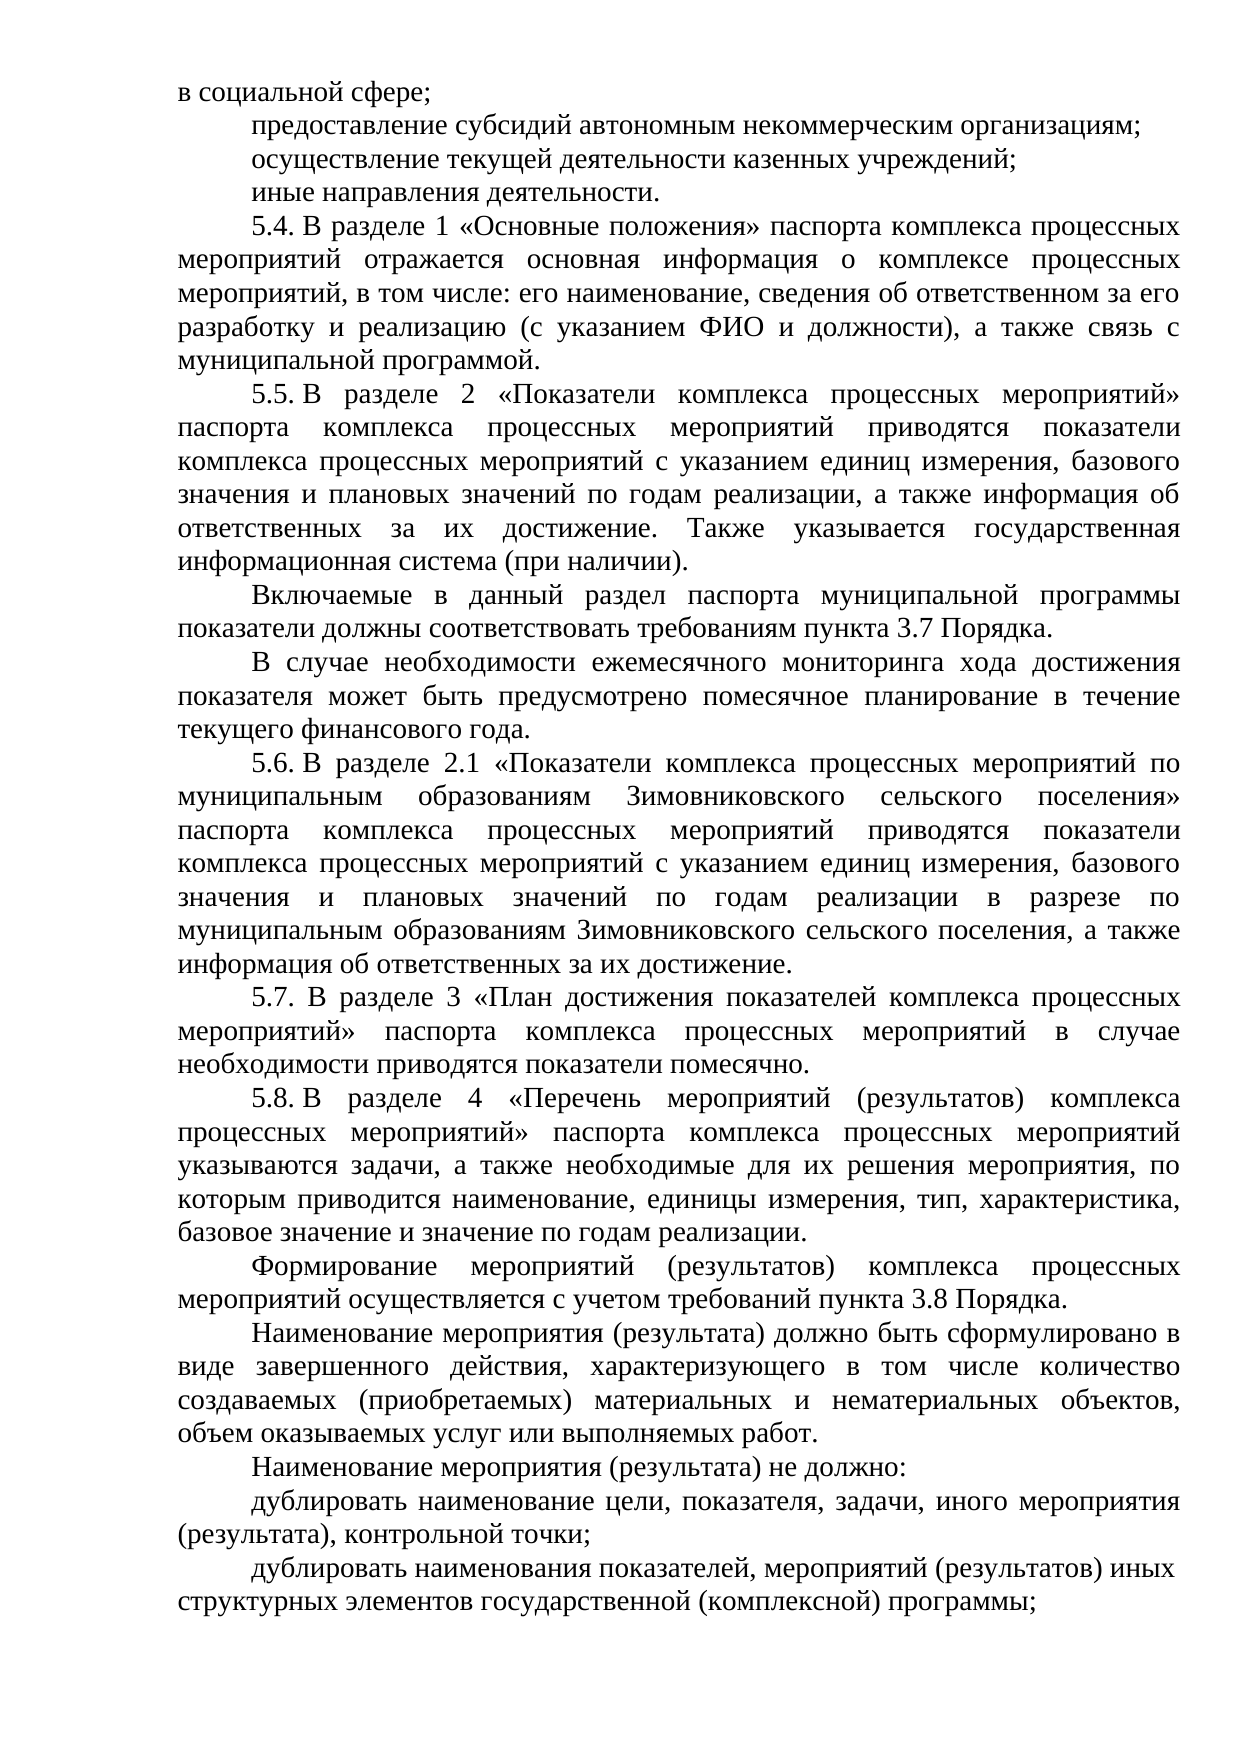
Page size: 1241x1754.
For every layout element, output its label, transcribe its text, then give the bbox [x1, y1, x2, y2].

text 5.8. В разделе 4 «Перечень мероприятий (результатов) комплекса процессных мероприятий» паспорта комплекса процессных мероприятий указываются задачи, а также необходимые для их решения мероприятия, по которым приводится наименование, единицы измерения, тип, характеристика, базовое значение и значение по годам реализации. [177, 1080, 1181, 1248]
text 5.4. В разделе 1 «Основные положения» паспорта комплекса процессных мероприятий отражается основная информация о комплексе процессных мероприятий, в том числе: его наименование, сведения об ответственном за его разработку и реализацию (с указанием ФИО и должности), а также связь с муниципальной программой. [177, 208, 1181, 376]
text Наименование мероприятия (результата) не должно: [177, 1449, 1181, 1483]
text 5.7. В разделе 3 «План достижения показателей комплекса процессных мероприятий» паспорта комплекса процессных мероприятий в случае необходимости приводятся показатели помесячно. [177, 979, 1181, 1080]
text Формирование мероприятий (результатов) комплекса процессных мероприятий осуществляется с учетом требований пункта 3.8 Порядка. [177, 1248, 1181, 1315]
text дублировать наименование цели, показателя, задачи, иного мероприятия (результата), контрольной точки; [177, 1483, 1181, 1550]
text Включаемые в данный раздел паспорта муниципальной программы показатели должны соответствовать требованиям пункта 3.7 Порядка. [177, 577, 1181, 644]
text осуществление текущей деятельности казенных учреждений; [177, 141, 1181, 174]
text иные направления деятельности. [177, 174, 1181, 208]
text дублировать наименования показателей, мероприятий (результатов) иных [177, 1550, 1181, 1583]
text 5.5. В разделе 2 «Показатели комплекса процессных мероприятий» паспорта комплекса процессных мероприятий приводятся показатели комплекса процессных мероприятий с указанием единиц измерения, базового значения и плановых значений по годам реализации, а также информация об ответственных за их достижение. Также указывается государственная информационная система (при наличии). [177, 376, 1181, 577]
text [177, 74, 1181, 107]
text предоставление субсидий автономным некоммерческим организациям; [177, 107, 1181, 141]
text В случае необходимости ежемесячного мониторинга хода достижения показателя может быть предусмотрено помесячное планирование в течение текущего финансового года. [177, 644, 1181, 745]
text структурных элементов государственной (комплексной) программы; [177, 1583, 1181, 1617]
text 5.6. В разделе 2.1 «Показатели комплекса процессных мероприятий по муниципальным образованиям Зимовниковского сельского поселения» паспорта комплекса процессных мероприятий приводятся показатели комплекса процессных мероприятий с указанием единиц измерения, базового значения и плановых значений по годам реализации в разрезе по муниципальным образованиям Зимовниковского сельского поселения, а также информация об ответственных за их достижение. [177, 745, 1181, 979]
text Наименование мероприятия (результата) должно быть сформулировано в виде завершенного действия, характеризующего в том числе количество создаваемых (приобретаемых) материальных и нематериальных объектов, объем оказываемых услуг или выполняемых работ. [177, 1315, 1181, 1449]
